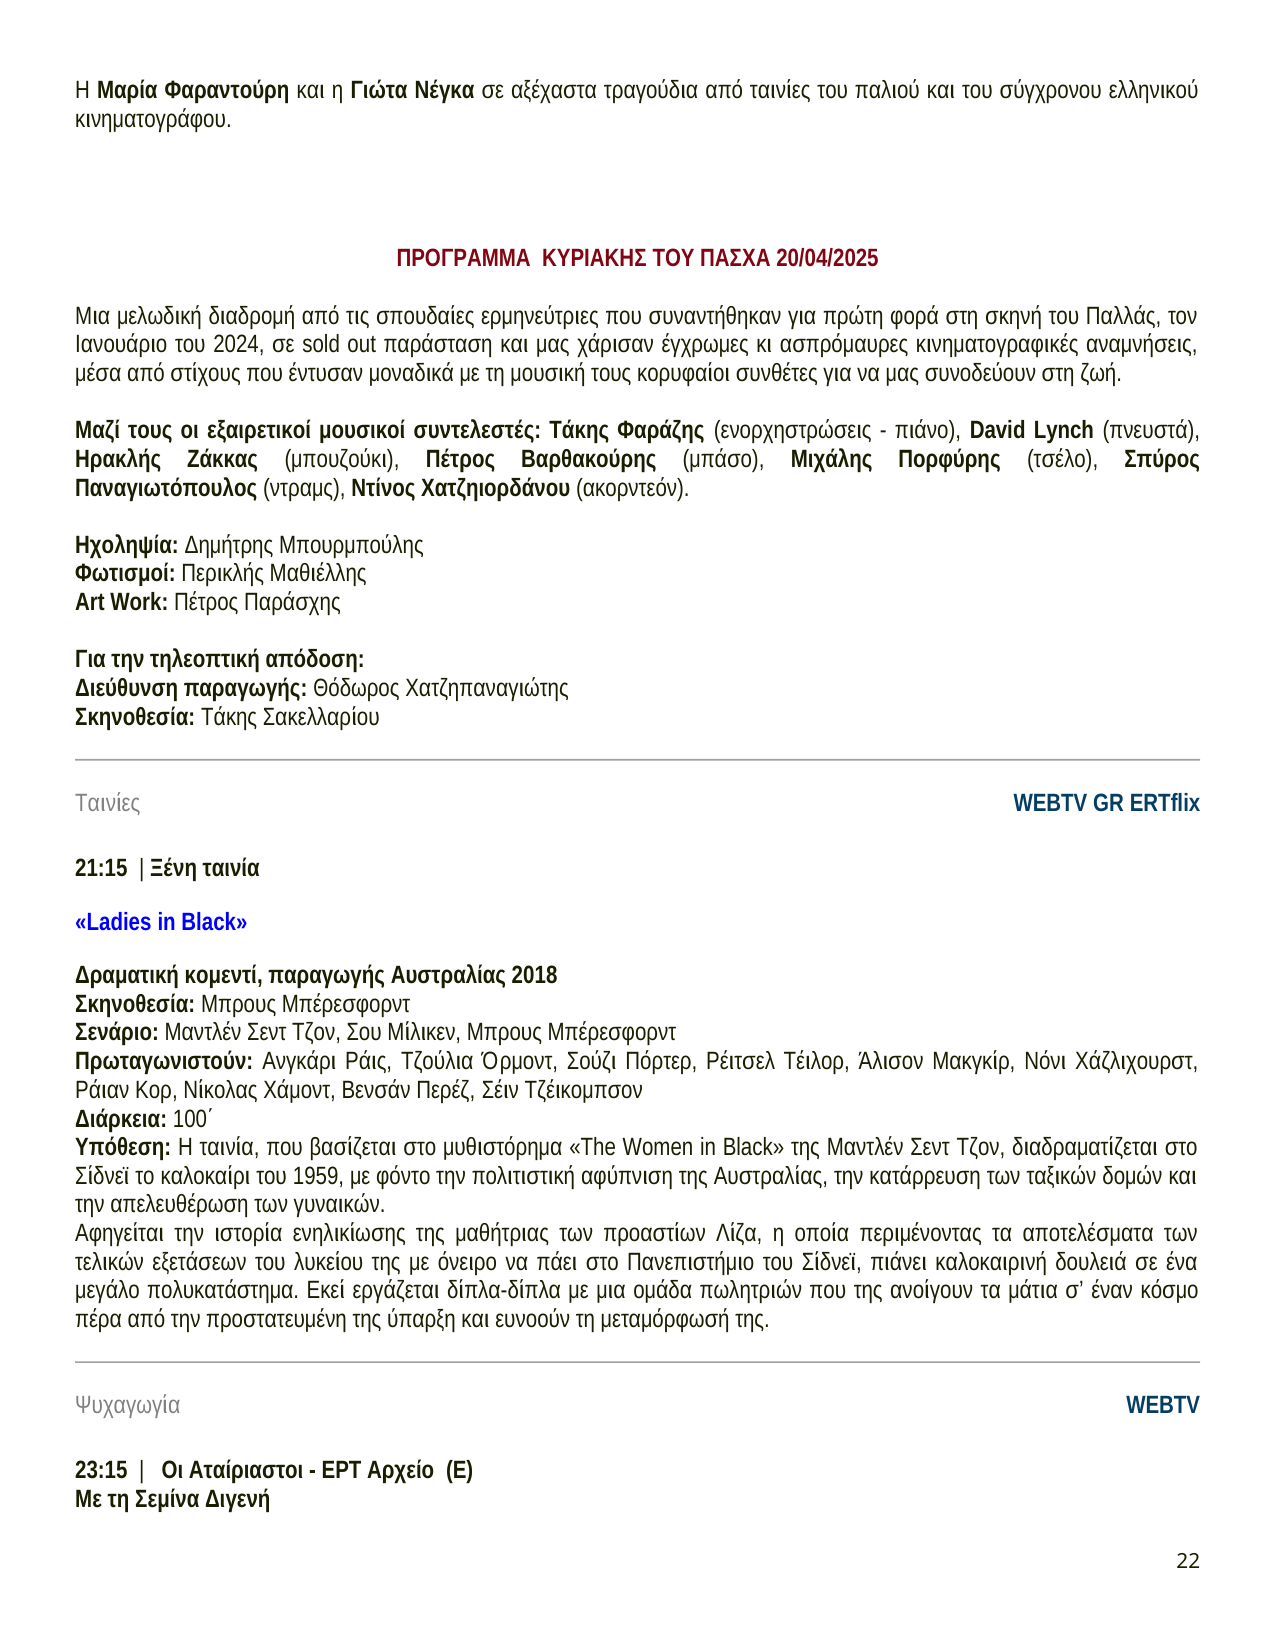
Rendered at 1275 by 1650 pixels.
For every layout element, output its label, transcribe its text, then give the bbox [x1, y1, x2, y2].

table_header Ψυχαγωγία [75, 1390, 637, 1419]
text Πρωταγωνιστούν: Ανγκάρι Ράις, Τζούλια Όρμοντ, Σούζι Πόρτερ, Ρέιτσελ Τέιλορ, Άλισον Μακγκίρ, Νόνι Χάζλιχουρστ, Ράιαν Κορ, Νίκολας Χάμοντ, Βενσάν Περέζ, Σέιν Τζέικομπσον [75, 1046, 1200, 1103]
table_header WEBTV GR ERTflix [638, 788, 1200, 816]
text Σκηνοθεσία: Μπρους Μπέρεσφορντ [75, 989, 1200, 1017]
text Υπόθεση: Η ταινία, που βασίζεται στο μυθιστόρημα «The Women in Black» της Μαντλέν Σεντ Τζον, διαδραματίζεται στο Σίδνεϊ το καλοκαίρι του 1959, με φόντο την πολιτιστική αφύπνιση της Αυστραλίας, την κατάρρευση των ταξικών δομών και την απελευθέρωση των γυναικών. [75, 1132, 1200, 1218]
text Σκηνοθεσία: Τάκης Σακελλαρίου [75, 702, 1200, 730]
text «Ladies in Black» [75, 906, 1200, 935]
text Δραματική κομεντί, παραγωγής Αυστραλίας 2018 [75, 960, 1200, 989]
text Για την τηλεοπτική απόδοση: [75, 644, 1200, 673]
table_header WEBTV [638, 1390, 1200, 1419]
text H Μαρία Φαραντούρη και η Γιώτα Νέγκα σε αξέχαστα τραγούδια από ταινίες του παλιού και του σύγχρονου ελληνικού κινηματογράφου. [75, 75, 1200, 190]
text Διεύθυνση παραγωγής: Θόδωρος Χατζηπαναγιώτης [75, 673, 1200, 702]
text Διάρκεια: 100΄ [75, 1103, 1200, 1132]
text Φωτισμοί: Περικλής Μαθιέλλης [75, 558, 1200, 587]
text Σενάριο: Μαντλέν Σεντ Τζον, Σου Μίλικεν, Μπρους Μπέρεσφορντ [75, 1017, 1200, 1046]
text Ηχοληψία: Δημήτρης Μπουρμπούλης [75, 530, 1200, 558]
text 23:15 | Οι Αταίριαστοι - ΕΡΤ Αρχείο (E) Με τη Σεμίνα Διγενή [75, 1419, 1200, 1512]
text Μια μελωδική διαδρομή από τις σπουδαίες ερμηνεύτριες που συναντήθηκαν για πρώτη φορά στη σκηνή του Παλλάς, τον Ιανουάριο του 2024, σε sold out παράσταση και μας χάρισαν έγχρωμες κι ασπρόμαυρες κινηματογραφικές αναμνήσεις, μέσα από στίχους που έντυσαν μοναδικά με τη μουσική τους κορυφαίοι συνθέτες για να μας συνοδεύουν στη ζωή. [75, 301, 1200, 387]
text Αφηγείται την ιστορία ενηλικίωσης της μαθήτριας των προαστίων Λίζα, η οποία περιμένοντας τα αποτελέσματα των τελικών εξετάσεων του λυκείου της με όνειρο να πάει στο Πανεπιστήμιο του Σίδνεϊ, πιάνει καλοκαιρινή δουλειά σε ένα μεγάλο πολυκατάστημα. Εκεί εργάζεται δίπλα-δίπλα με μια ομάδα πωλητριών που της ανοίγουν τα μάτια σ’ έναν κόσμο πέρα από την προστατευμένη της ύπαρξη και ευνοούν τη μεταμόρφωσή της. [75, 1218, 1200, 1333]
text Μαζί τους οι εξαιρετικοί μουσικοί συντελεστές: Τάκης Φαράζης (ενορχηστρώσεις - πιάνο), David Lynch (πνευστά), Ηρακλής Ζάκκας (μπουζούκι), Πέτρος Βαρθακούρης (μπάσο), Μιχάλης Πορφύρης (τσέλο), Σπύρος Παναγιωτόπουλος (ντραμς), Ντίνος Χατζηιορδάνου (ακορντεόν). [75, 415, 1200, 501]
text Art Work: Πέτρος Παράσχης [75, 587, 1200, 616]
text ΠΡΟΓΡΑΜΜΑ ΚΥΡΙΑΚΗΣ ΤΟΥ ΠΑΣΧΑ 20/04/2025 [75, 243, 1200, 272]
text 21:15 | Ξένη ταινία [75, 816, 1200, 881]
table_header Ταινίες [75, 788, 637, 816]
